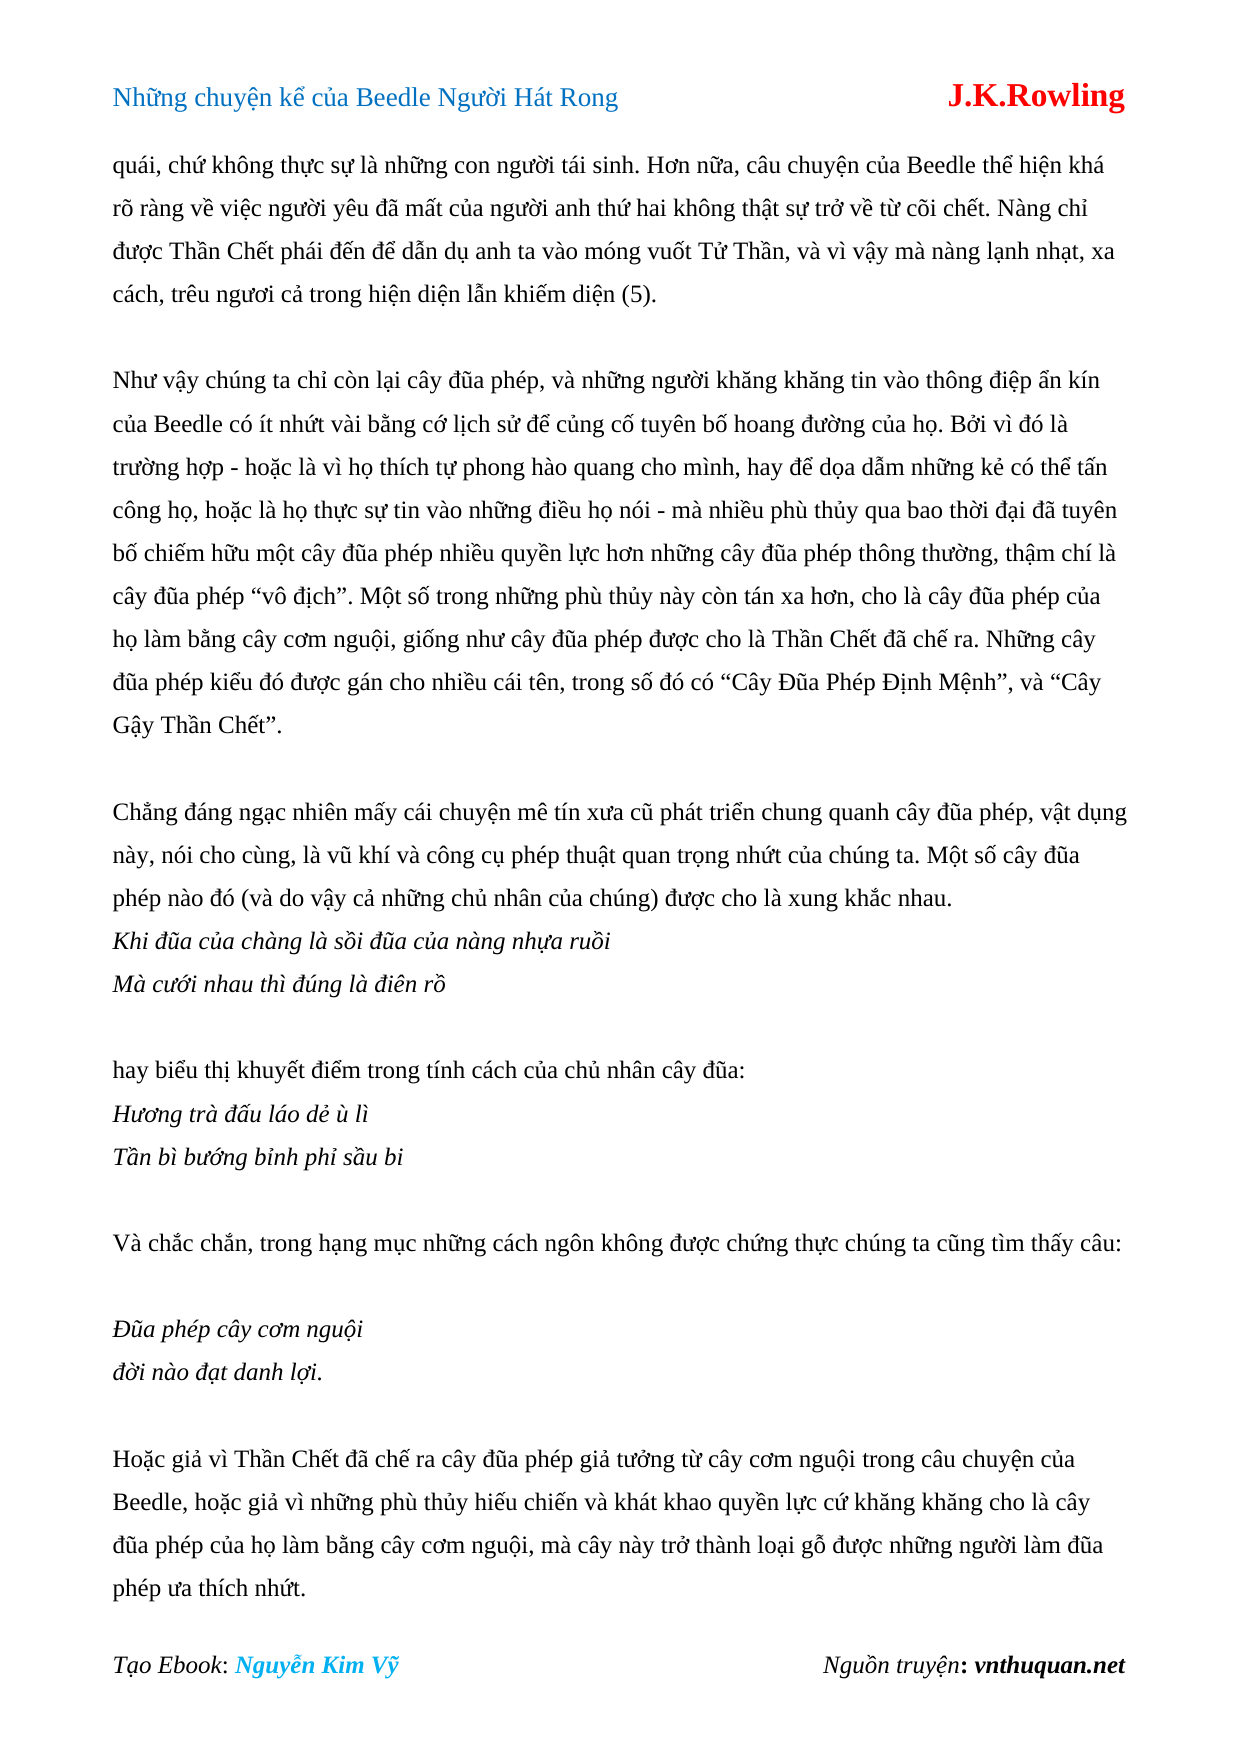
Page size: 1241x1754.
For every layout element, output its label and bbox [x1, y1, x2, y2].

text [112, 150, 1128, 1602]
